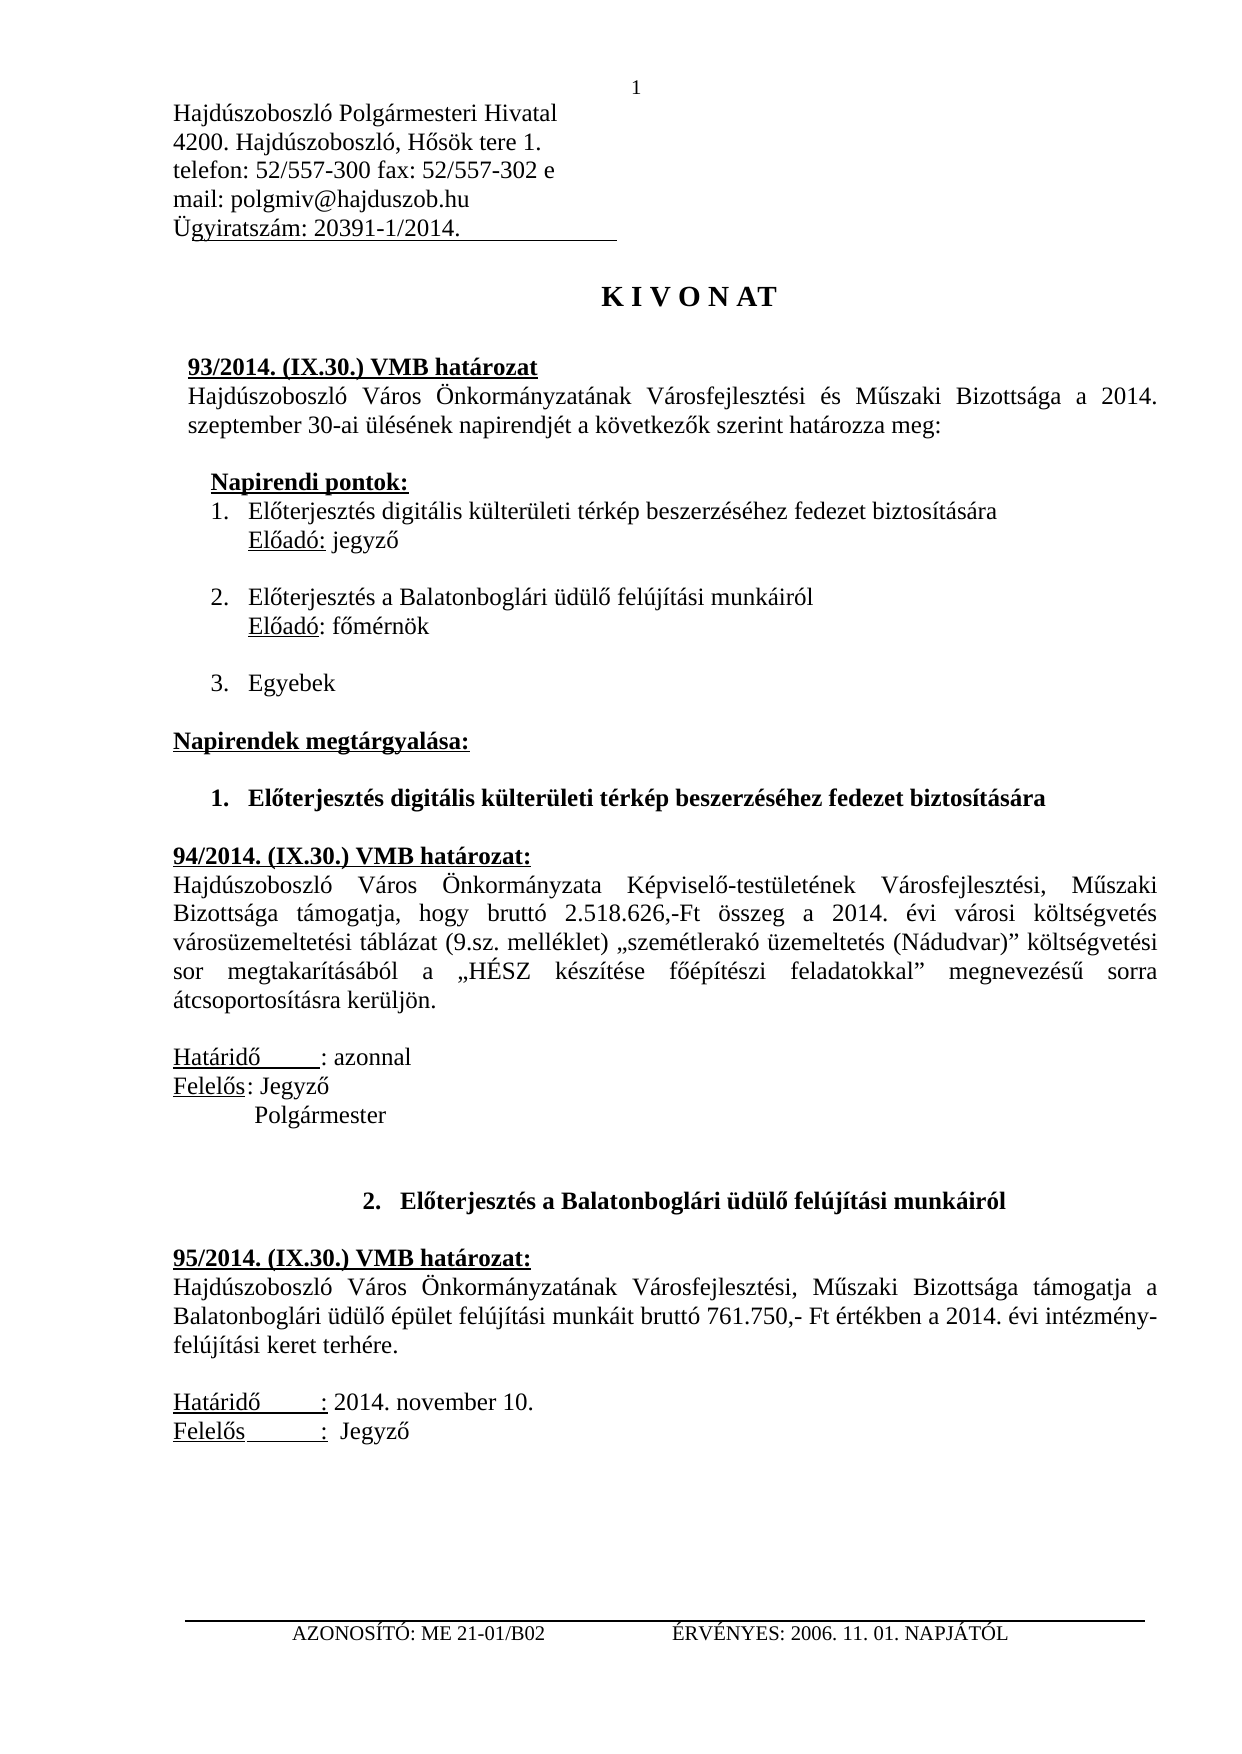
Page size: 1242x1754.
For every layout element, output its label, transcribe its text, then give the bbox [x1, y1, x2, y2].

text Felelős : Jegyző [173, 1071, 1158, 1100]
list Előterjesztés digitális külterületi térkép beszerzéséhez fedezet biztosítására [210, 783, 1158, 812]
text Ügyiratszám: 20391-1/2014. [173, 213, 1242, 242]
text Előadó: jegyző [248, 525, 1158, 553]
text 4200. Hajdúszoboszló, Hősök tere 1. telefon: 52/557-300 fax: 52/557-302 e mail: polgmiv@hajduszob.hu [173, 127, 595, 213]
text Hajdúszoboszló Város Önkormányzata Képviselő-testületének Városfejlesztési, Műszaki Bizottsága támogatja, hogy bruttó 2.518.626,-Ft összeg a 2014. évi városi költségvetés városüzemeltetési táblázat (9.sz. melléklet) „szemétlerakó üzemeltetés (Nádudvar)” költségvetési sor megtakarításából a „HÉSZ készítése főépítészi feladatokkal” megnevezésű sorra átcsoportosításra kerüljön. [173, 870, 1158, 1013]
list Előterjesztés a Balatonboglári üdülő felújítási munkáiról [210, 1186, 1158, 1215]
text Határidő : 2014. november 10. [173, 1387, 1158, 1416]
text Előadó: főmérnök [248, 611, 1158, 640]
text K I V O N AT [555, 279, 823, 312]
text Napirendi pontok: [210, 467, 1158, 496]
text Napirendek megtárgyalása: [173, 726, 1158, 755]
list Egyebek [210, 668, 1158, 697]
text Hajdúszoboszló Város Önkormányzatának Városfejlesztési, Műszaki Bizottsága támogatja a Balatonboglári üdülő épület felújítási munkáit bruttó 761.750,- Ft értékben a 2014. évi intézmény-felújítási keret terhére. [173, 1272, 1158, 1358]
text 93/2014. (IX.30.) VMB határozat [188, 352, 1158, 381]
text Polgármester [173, 1100, 1158, 1128]
text 95/2014. (IX.30.) VMB határozat: [173, 1243, 1158, 1272]
text Hajdúszoboszló Polgármesteri Hivatal [173, 98, 1158, 127]
text 94/2014. (IX.30.) VMB határozat: [173, 841, 1158, 870]
text Határidő : azonnal [173, 1042, 1158, 1071]
text Felelős : Jegyző [173, 1416, 1158, 1445]
list Előterjesztés a Balatonboglári üdülő felújítási munkáiról [210, 582, 1158, 611]
list Előterjesztés digitális külterületi térkép beszerzéséhez fedezet biztosítására [210, 496, 1158, 525]
text Hajdúszoboszló Város Önkormányzatának Városfejlesztési és Műszaki Bizottsága a 2014. szeptember 30-ai ülésének napirendjét a következők szerint határozza meg: [188, 381, 1158, 438]
